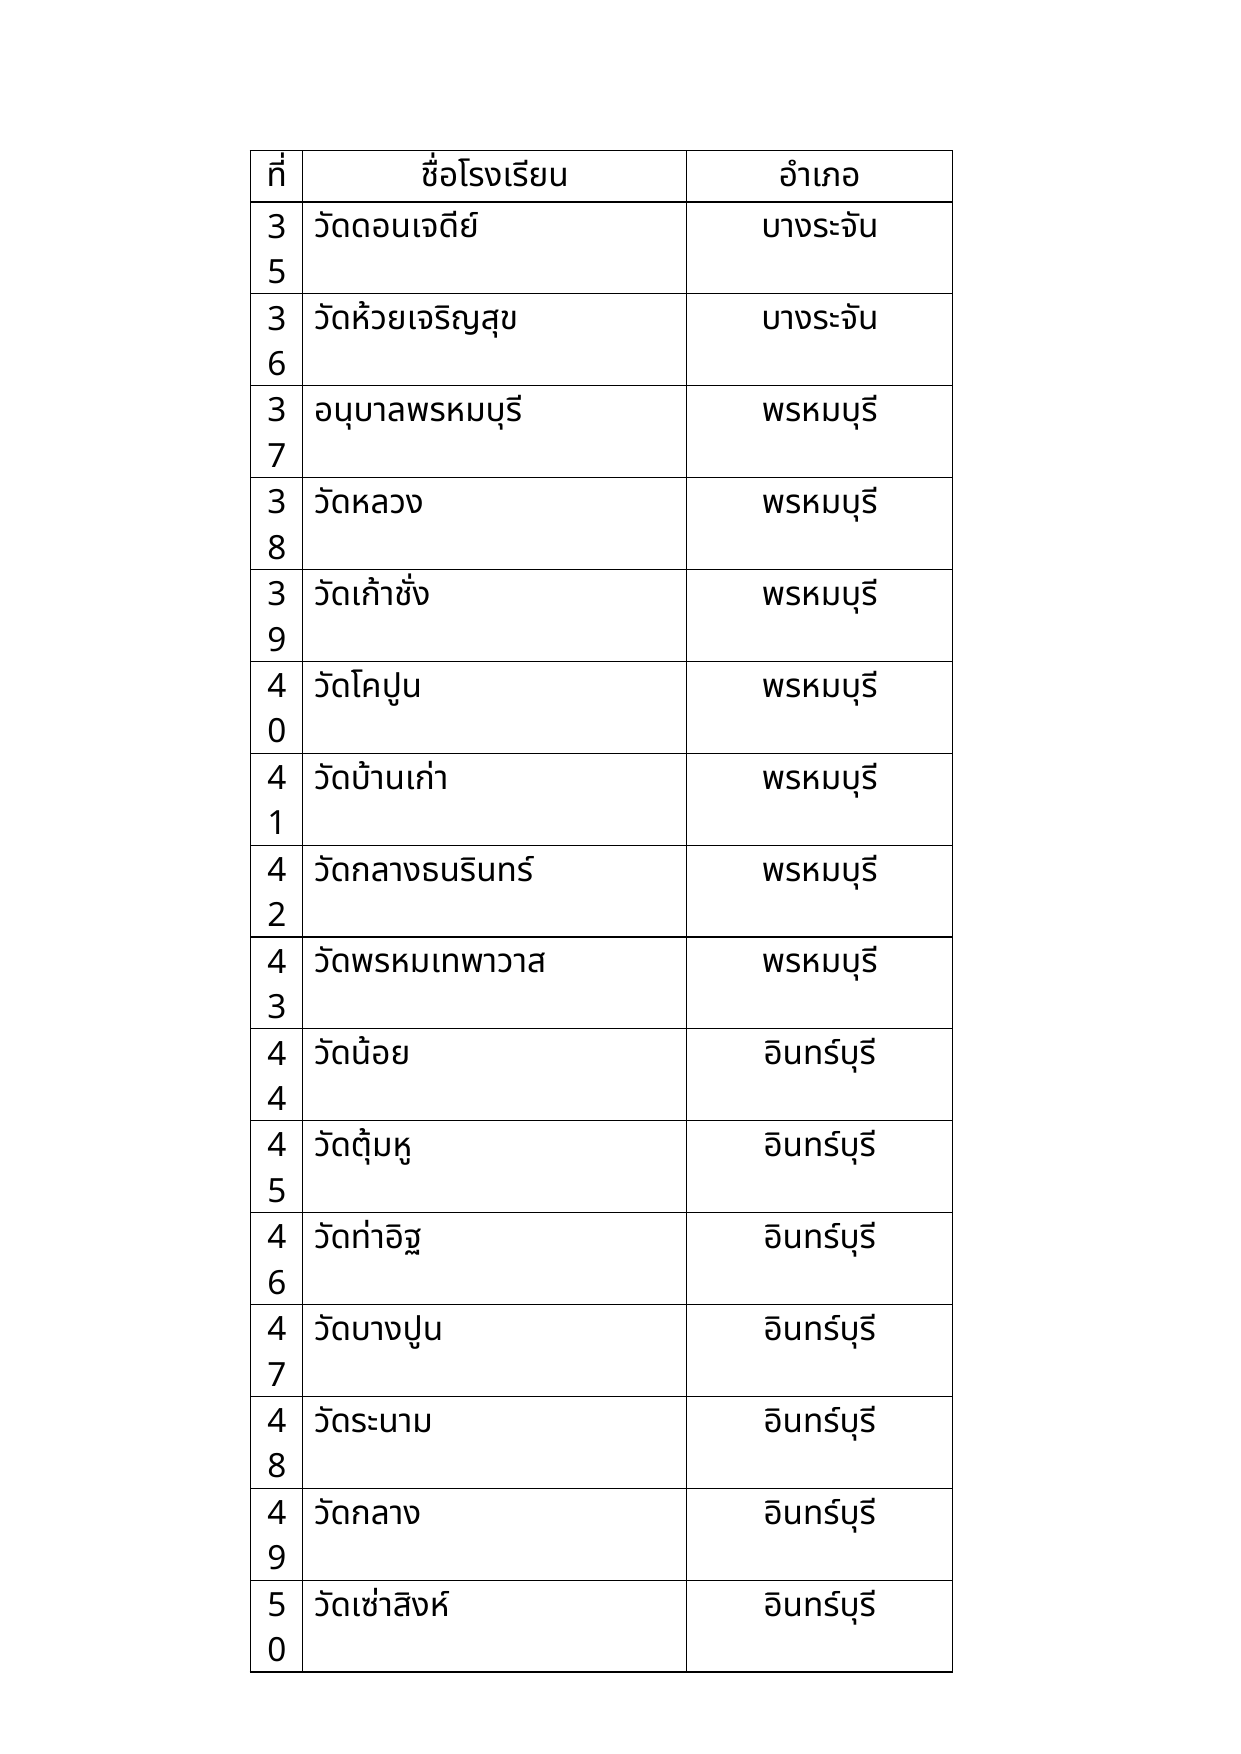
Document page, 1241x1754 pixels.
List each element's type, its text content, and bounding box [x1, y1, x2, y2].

table_cell พรหมบุรี [687, 570, 952, 661]
table_cell 40 [251, 662, 302, 753]
table_header ที่ [251, 151, 302, 201]
table_cell 45 [251, 1121, 302, 1212]
table_cell วัดห้วยเจริญสุข [303, 294, 686, 385]
table_cell 50 [251, 1581, 302, 1671]
table_cell อินทร์บุรี [687, 1397, 952, 1488]
table_cell บางระจัน [687, 203, 952, 293]
table_cell วัดหลวง [303, 478, 686, 569]
table_cell พรหมบุรี [687, 754, 952, 844]
table_cell พรหมบุรี [687, 386, 952, 477]
table_cell วัดโคปูน [303, 662, 686, 753]
table_cell พรหมบุรี [687, 478, 952, 569]
table_cell อินทร์บุรี [687, 1489, 952, 1579]
table_cell 42 [251, 846, 302, 936]
table_cell อินทร์บุรี [687, 1581, 952, 1671]
table_cell 43 [251, 938, 302, 1028]
table_header อำเภอ [687, 151, 952, 201]
table_cell 36 [251, 294, 302, 385]
table_cell 37 [251, 386, 302, 477]
table_header ชื่อโรงเรียน [303, 151, 686, 201]
table_cell พรหมบุรี [687, 938, 952, 1028]
table_cell 38 [251, 478, 302, 569]
table_cell บางระจัน [687, 294, 952, 385]
table_cell อินทร์บุรี [687, 1213, 952, 1304]
table_cell พรหมบุรี [687, 662, 952, 753]
table_cell 35 [251, 203, 302, 293]
table_cell วัดกลาง [303, 1489, 686, 1579]
table_cell อินทร์บุรี [687, 1305, 952, 1396]
table_cell วัดพรหมเทพาวาส [303, 938, 686, 1028]
table_cell วัดบางปูน [303, 1305, 686, 1396]
table_cell วัดบ้านเก่า [303, 754, 686, 844]
table_cell พรหมบุรี [687, 846, 952, 936]
table_cell 44 [251, 1029, 302, 1120]
table_cell 48 [251, 1397, 302, 1488]
table_cell อินทร์บุรี [687, 1121, 952, 1212]
table_cell วัดท่าอิฐ [303, 1213, 686, 1304]
table_cell วัดกลางธนรินทร์ [303, 846, 686, 936]
table_cell 46 [251, 1213, 302, 1304]
table_cell 39 [251, 570, 302, 661]
table_cell 47 [251, 1305, 302, 1396]
table_cell 41 [251, 754, 302, 844]
table_cell วัดเซ่าสิงห์ [303, 1581, 686, 1671]
table_cell วัดระนาม [303, 1397, 686, 1488]
table_cell อินทร์บุรี [687, 1029, 952, 1120]
table_cell 49 [251, 1489, 302, 1579]
table_cell อนุบาลพรหมบุรี [303, 386, 686, 477]
table_cell วัดดอนเจดีย์ [303, 203, 686, 293]
table_cell วัดตุ้มหู [303, 1121, 686, 1212]
table_cell วัดเก้าชั่ง [303, 570, 686, 661]
table_cell วัดน้อย [303, 1029, 686, 1120]
